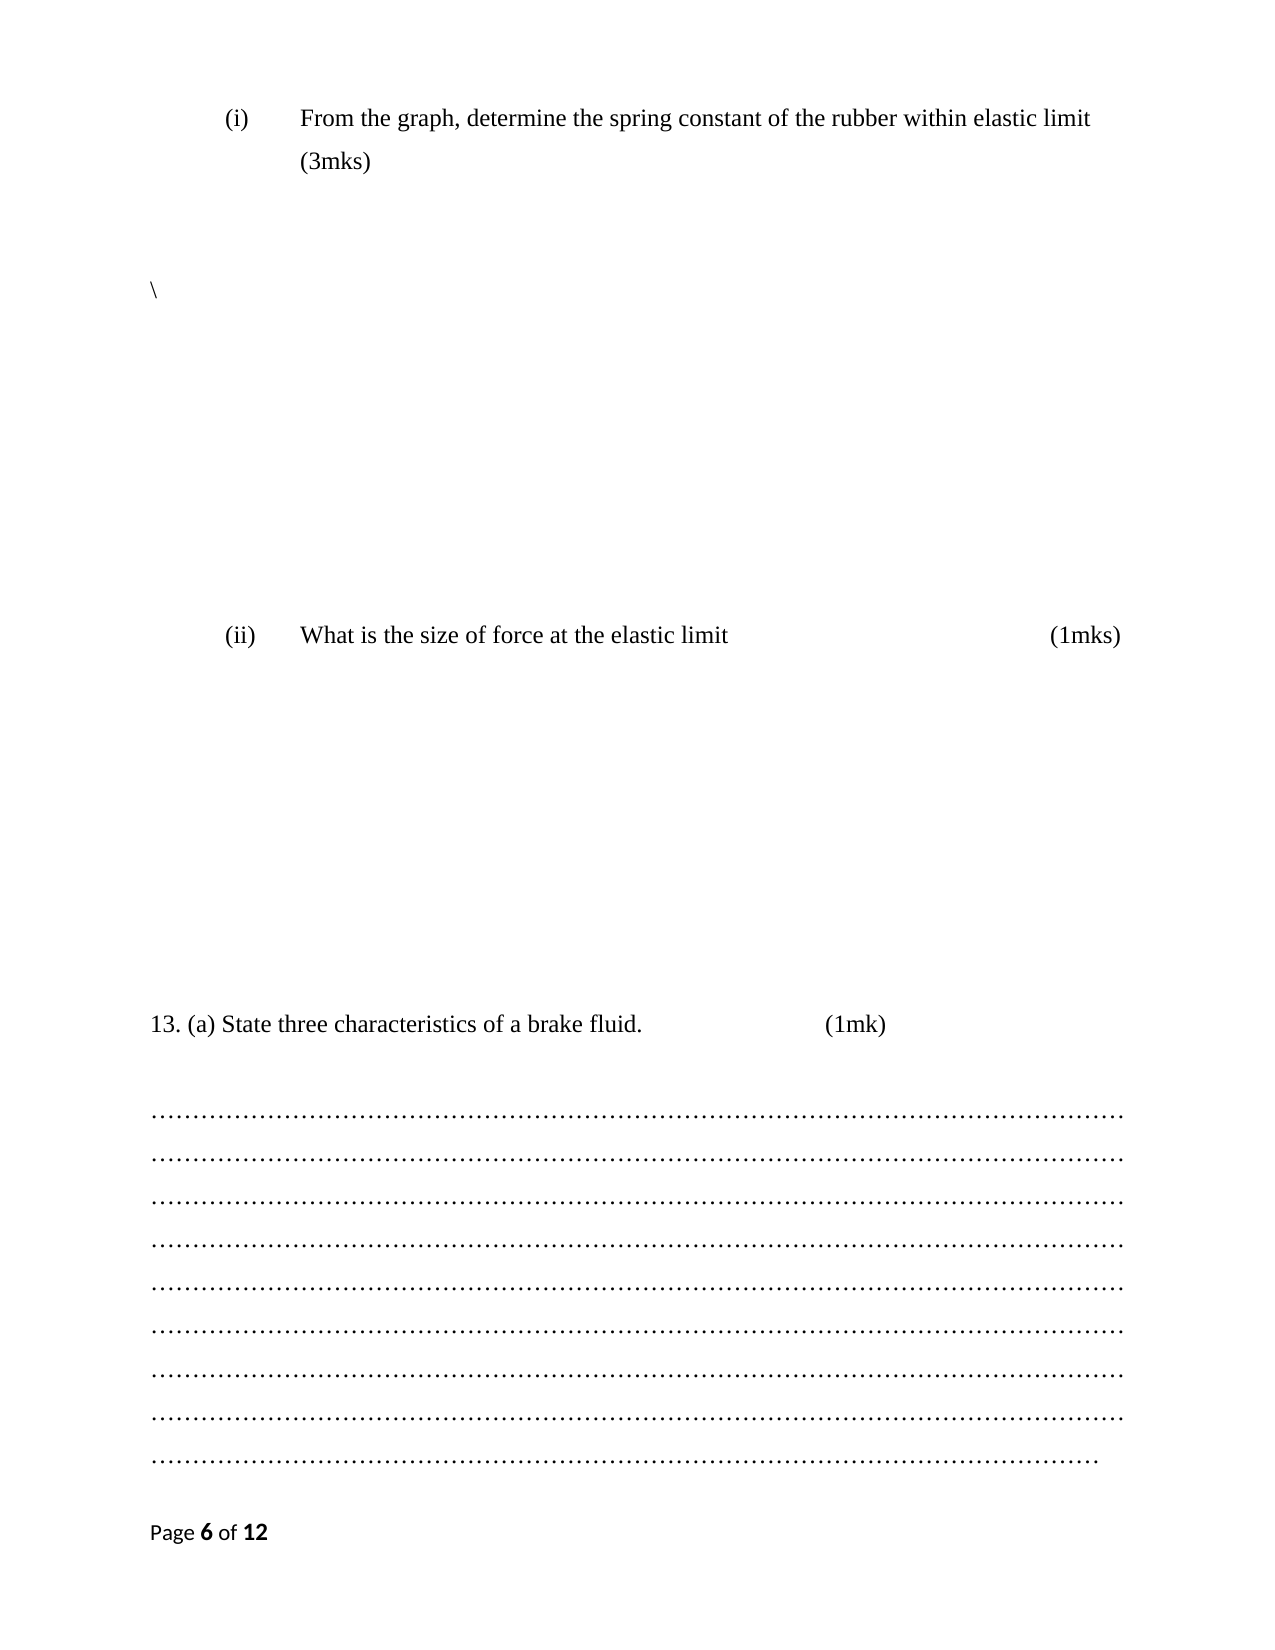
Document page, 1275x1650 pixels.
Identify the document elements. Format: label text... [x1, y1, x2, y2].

list (a) State three characteristics of a brake fluid. (1mk) [150, 1009, 1125, 1037]
text ……………………………………………………………………………………………………… [150, 1311, 1125, 1339]
list From the graph, determine the spring constant of the rubber within elastic limit (3mks) [225, 103, 1125, 175]
list What is the size of force at the elastic limit (1mks) [225, 621, 1125, 649]
text ……………………………………………………………………………………………………… [150, 1267, 1125, 1296]
text …………………………………………………………………………………………………… [150, 1440, 1125, 1469]
text ……………………………………………………………………………………………………… [150, 1095, 1125, 1124]
text ……………………………………………………………………………………………………… [150, 1181, 1125, 1210]
text ……………………………………………………………………………………………………… [150, 1224, 1125, 1253]
text ……………………………………………………………………………………………………… [150, 1354, 1125, 1382]
text ……………………………………………………………………………………………………… [150, 1397, 1125, 1426]
text \ [150, 276, 1125, 304]
text ……………………………………………………………………………………………………… [150, 1138, 1125, 1167]
